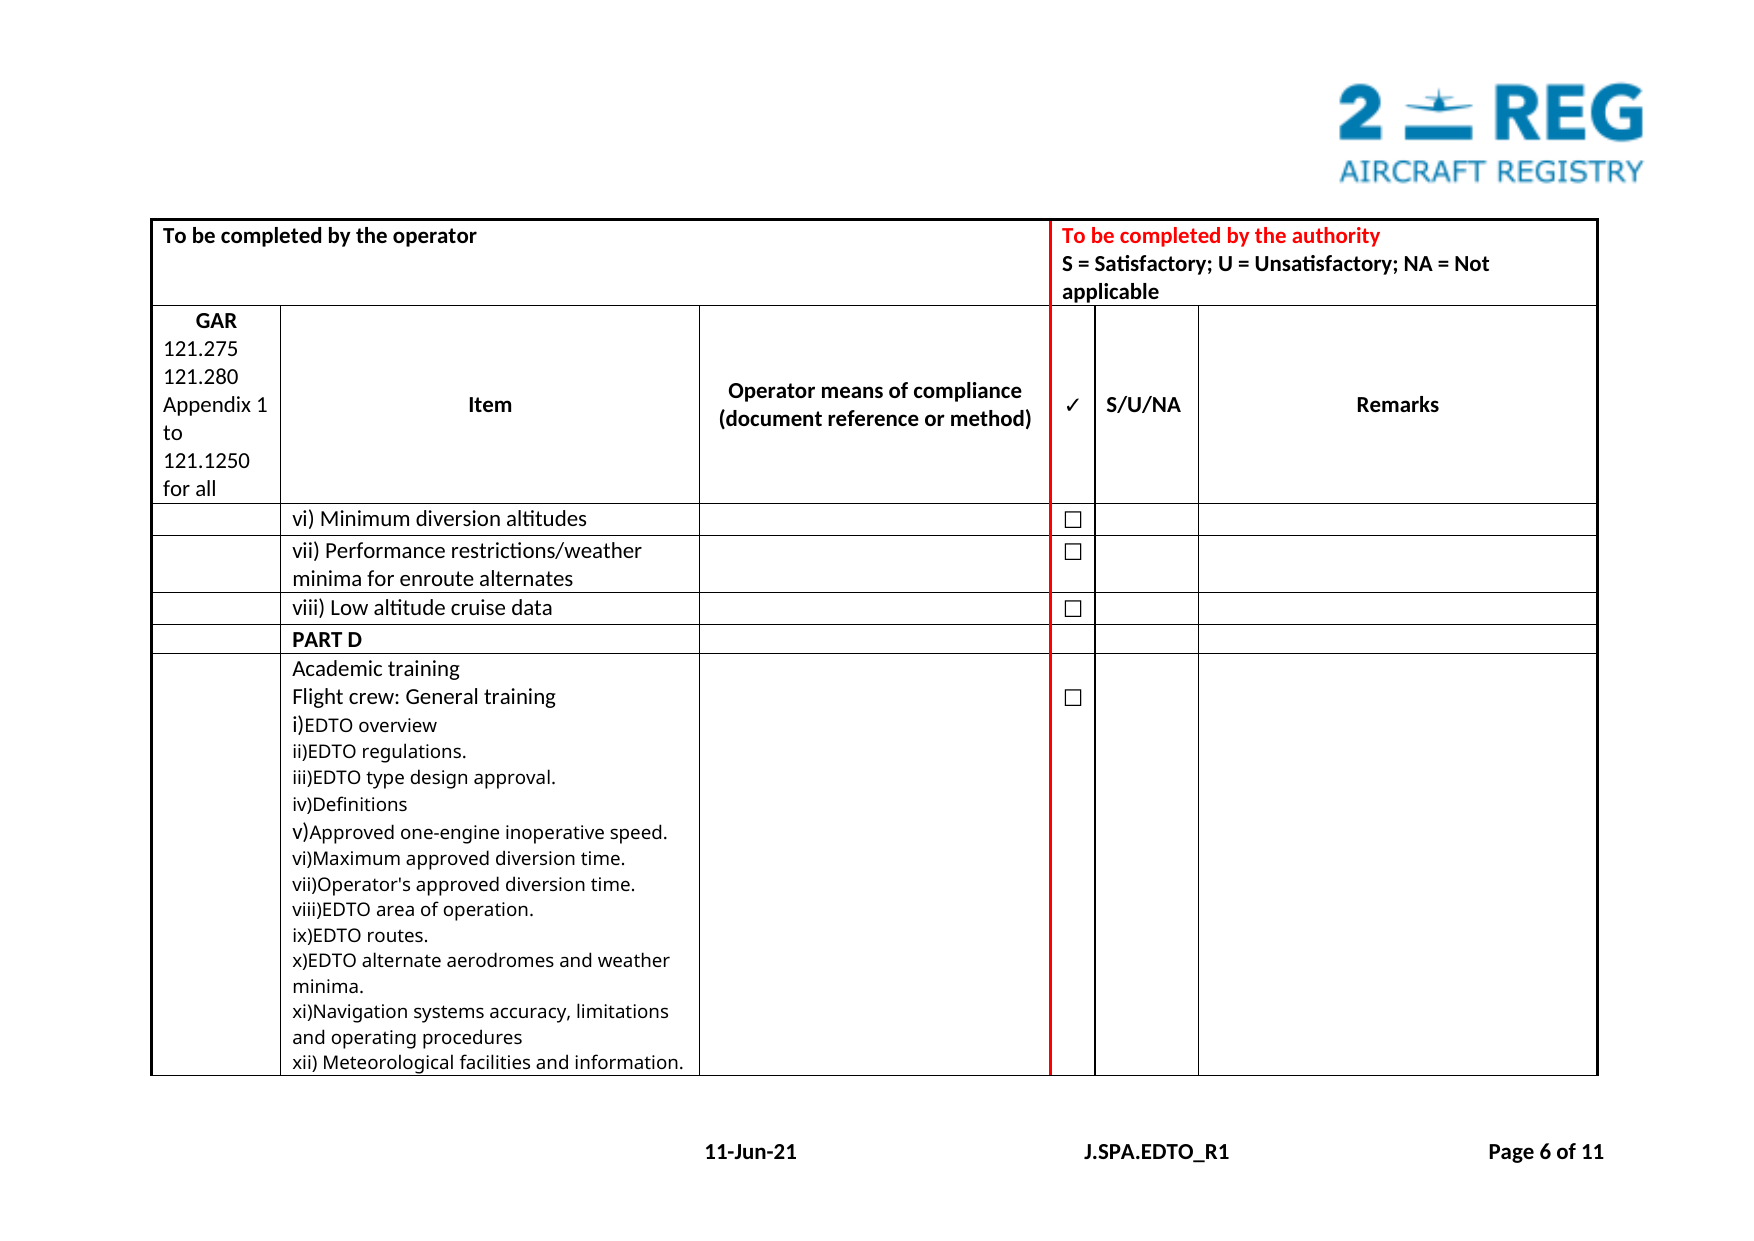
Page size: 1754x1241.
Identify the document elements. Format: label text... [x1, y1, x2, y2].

table_cell [153, 504, 280, 535]
table_cell [1199, 504, 1596, 535]
table_cell Remarks [1199, 306, 1596, 503]
table_cell [1052, 654, 1094, 1075]
table_cell [153, 654, 280, 1075]
table_cell vii) Performance restrictions/weather minima for enroute alternates [281, 536, 699, 592]
table_cell [153, 625, 280, 653]
table_cell [1096, 593, 1198, 624]
table_cell Item [281, 306, 699, 503]
table_header To be completed by the operator [153, 221, 1049, 305]
table_cell [700, 504, 1049, 535]
table_cell vi) Minimum diversion altitudes [281, 504, 699, 535]
table_cell viii) Low altitude cruise data [281, 593, 699, 624]
table_cell [700, 593, 1049, 624]
picture [1332, 75, 1651, 188]
table_cell [1052, 625, 1094, 653]
table_cell [1096, 536, 1198, 592]
table_cell GAR 121.275 121.280 Appendix 1 to 121.1250 for all [153, 306, 280, 503]
table_cell Academic training Flight crew: General training i)EDTO overview ii)EDTO regulations. iii)EDTO type design approval. iv)Definitions v)Approved one-engine inoperative speed. vi)Maximum approved diversion time. vii)Operator's approved diversion time. viii)EDTO area of operation. ix)EDTO routes. x)EDTO alternate aerodromes and weather minima. xi)Navigation systems accuracy, limitations and operating procedures xii) Meteorological facilities and information. xiii)In-flight monitoring and procedures. xiv)Computerised flight plan. xv)Charts and position plotting xvi)Equal time point xvii)Critical fuel. [281, 654, 699, 1075]
table_cell [153, 536, 280, 592]
table_cell [1199, 536, 1596, 592]
table_cell [153, 593, 280, 624]
table_header To be completed by the authority S = Satisfactory; U = Unsatisfactory; NA = Not applicable [1052, 221, 1596, 305]
table_cell Operator means of compliance (document reference or method) [700, 306, 1049, 503]
table_cell PART D [281, 625, 699, 653]
table_cell [700, 654, 1049, 1075]
table_cell [1096, 654, 1198, 1075]
table_cell [700, 536, 1049, 592]
table_cell [1199, 625, 1596, 653]
table_cell [1096, 504, 1198, 535]
table_cell [1199, 654, 1596, 1075]
table_cell [1199, 593, 1596, 624]
table_cell [1096, 625, 1198, 653]
table_cell [700, 625, 1049, 653]
table_cell ✓ [1052, 306, 1094, 503]
table_cell S/U/NA [1096, 306, 1198, 503]
